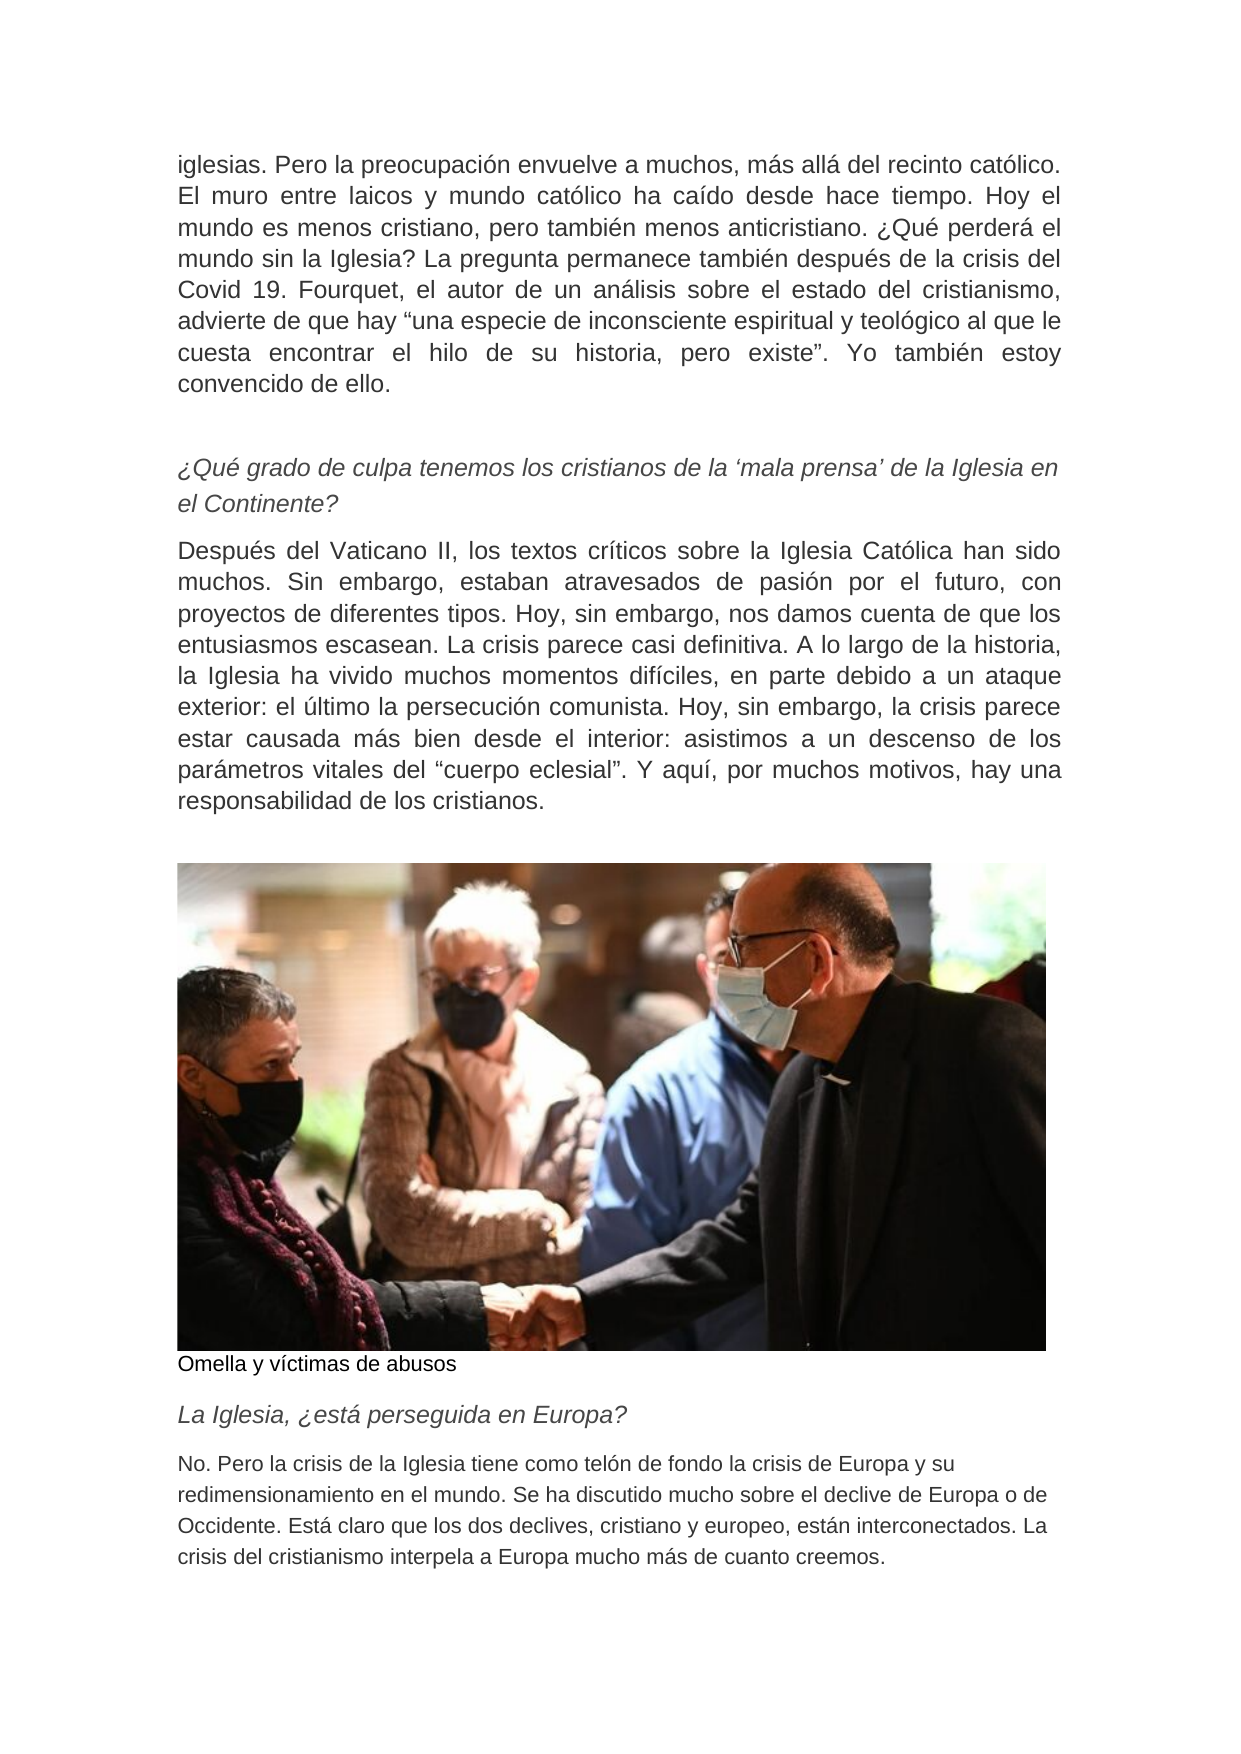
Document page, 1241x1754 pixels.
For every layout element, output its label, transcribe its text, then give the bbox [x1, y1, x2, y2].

picture [177, 863, 1046, 1351]
text Después del Vaticano II, los textos críticos sobre la Iglesia Católica han sido muchos. Sin embargo, estaban atravesados de pasión por el futuro, con proyectos de diferentes tipos. Hoy, sin embargo, nos damos cuenta de que los entusiasmos escasean. La crisis parece casi definitiva. A lo largo de la historia, la Iglesia ha vivido muchos momentos difíciles, en parte debido a un ataque exterior: el último la persecución comunista. Hoy, sin embargo, la crisis parece estar causada más bien desde el interior: asistimos a un descenso de los parámetros vitales del “cuerpo eclesial”. Y aquí, por muchos motivos, hay una responsabilidad de los cristianos. [177, 533, 1063, 815]
text La Iglesia, ¿está perseguida en Europa? [177, 1393, 1063, 1429]
text No. Pero la crisis de la Iglesia tiene como telón de fondo la crisis de Europa y su redimensionamiento en el mundo. Se ha discutido mucho sobre el declive de Europa o de Occidente. Está claro que los dos declives, cristiano y europeo, están interconectados. La crisis del cristianismo interpela a Europa mucho más de cuanto creemos. [177, 1444, 1063, 1569]
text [177, 148, 1063, 398]
text ¿Qué grado de culpa tenemos los cristianos de la ‘mala prensa’ de la Iglesia en el Continente? [177, 446, 1063, 518]
text Omella y víctimas de abusos [177, 1351, 1063, 1376]
